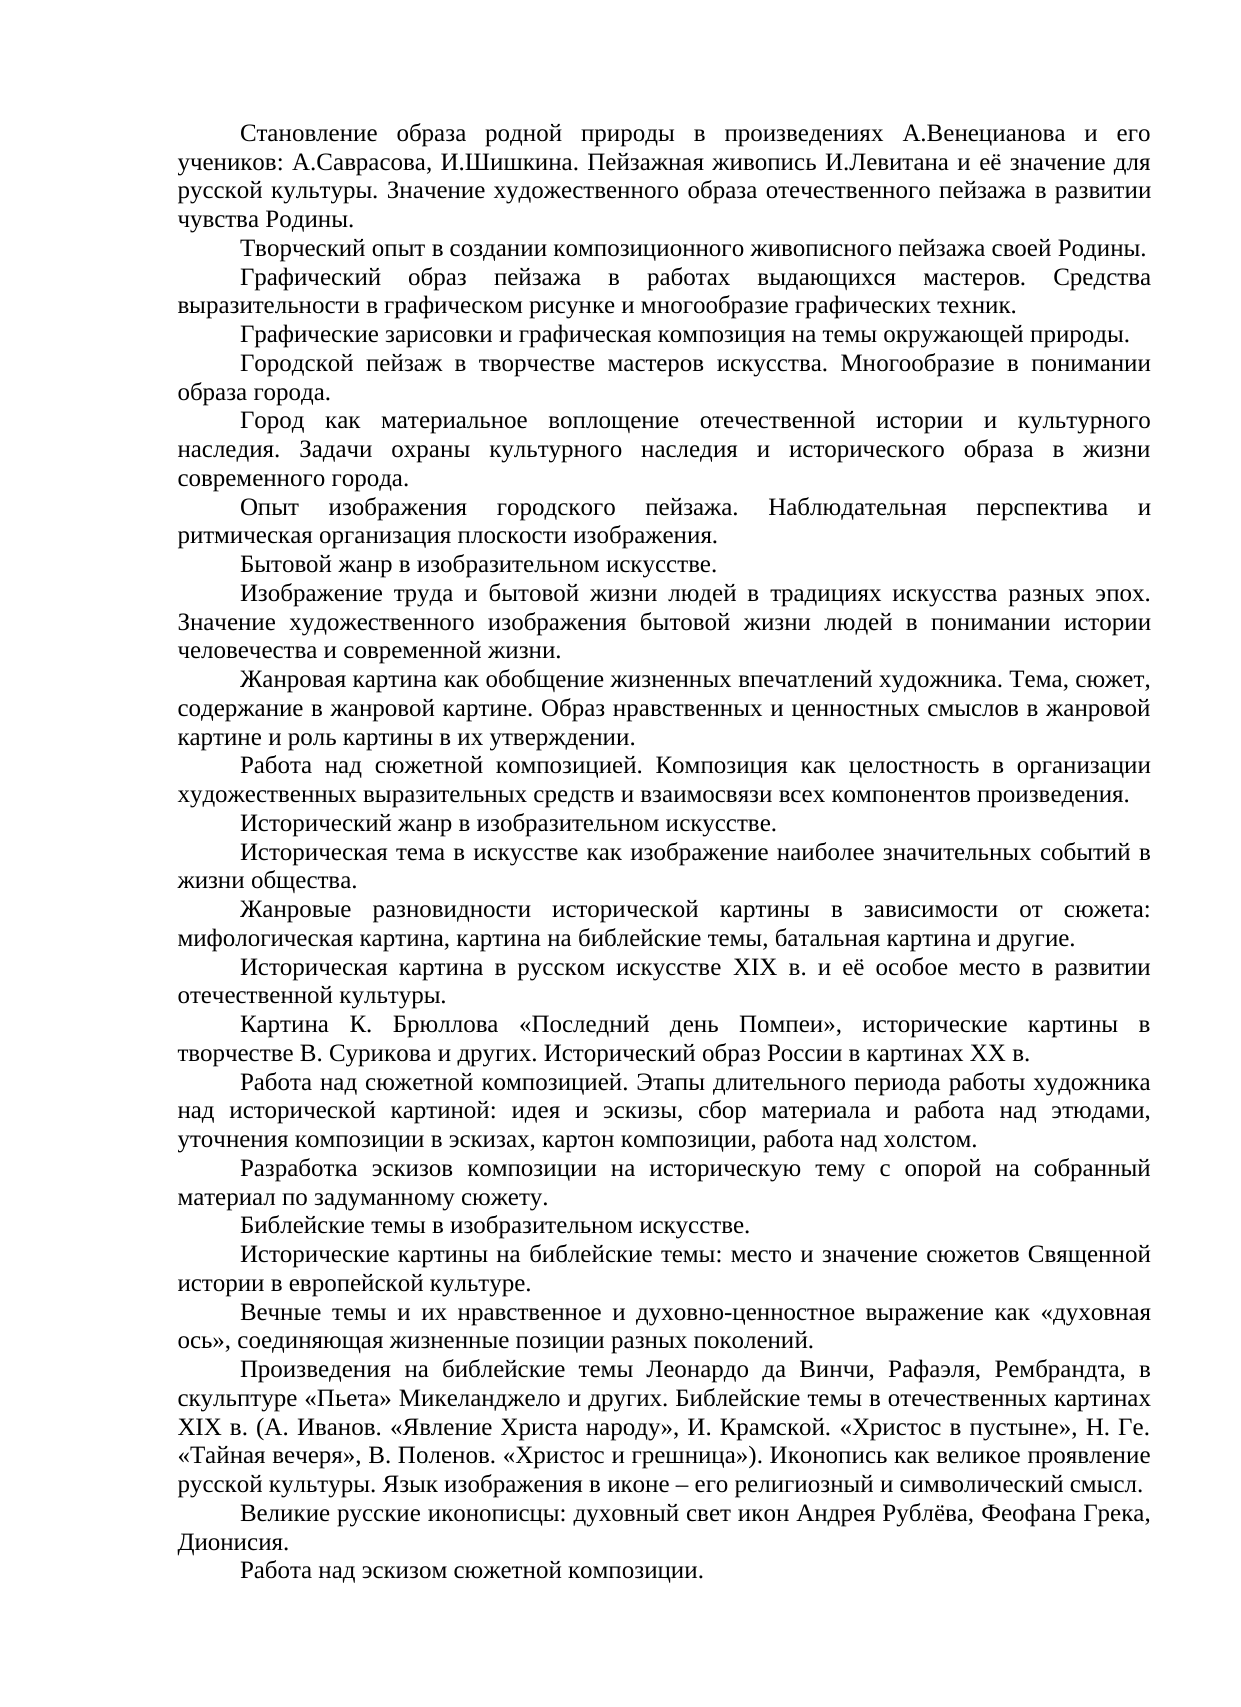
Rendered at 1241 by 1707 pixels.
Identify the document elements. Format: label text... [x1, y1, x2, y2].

text Опыт изображения городского пейзажа. Наблюдательная перспектива и ритмическая организация плоскости изображения. [177, 492, 1152, 549]
text Графический образ пейзажа в работах выдающихся мастеров. Средства выразительности в графическом рисунке и многообразие графических техник. [177, 262, 1152, 319]
text Становление образа родной природы в произведениях А.Венецианова и его учеников: А.Саврасова, И.Шишкина. Пейзажная живопись И.Левитана и её значение для русской культуры. Значение художественного образа отечественного пейзажа в развитии чувства Родины. [177, 118, 1152, 233]
text Разработка эскизов композиции на историческую тему с опорой на собранный материал по задуманному сюжету. [177, 1153, 1152, 1211]
text Бытовой жанр в изобразительном искусстве. [177, 549, 1152, 578]
text Творческий опыт в создании композиционного живописного пейзажа своей Родины. [177, 233, 1152, 262]
text Городской пейзаж в творчестве мастеров искусства. Многообразие в понимании образа города. [177, 348, 1152, 406]
text Великие русские иконописцы: духовный свет икон Андрея Рублёва, Феофана Грека, Дионисия. [177, 1498, 1152, 1556]
text Работа над эскизом сюжетной композиции. [177, 1556, 1152, 1584]
text Город как материальное воплощение отечественной истории и культурного наследия. Задачи охраны культурного наследия и исторического образа в жизни современного города. [177, 406, 1152, 492]
text Работа над сюжетной композицией. Композиция как целостность в организации художественных выразительных средств и взаимосвязи всех компонентов произведения. [177, 751, 1152, 808]
text Изображение труда и бытовой жизни людей в традициях искусства разных эпох. Значение художественного изображения бытовой жизни людей в понимании истории человечества и современной жизни. [177, 578, 1152, 664]
text Вечные темы и их нравственное и духовно-ценностное выражение как «духовная ось», соединяющая жизненные позиции разных поколений. [177, 1297, 1152, 1354]
text Библейские темы в изобразительном искусстве. [177, 1211, 1152, 1239]
text Картина К. Брюллова «Последний день Помпеи», исторические картины в творчестве В. Сурикова и других. Исторический образ России в картинах ХХ в. [177, 1009, 1152, 1067]
text Историческая картина в русском искусстве XIX в. и её особое место в развитии отечественной культуры. [177, 952, 1152, 1009]
text Исторический жанр в изобразительном искусстве. [177, 808, 1152, 837]
text Произведения на библейские темы Леонардо да Винчи, Рафаэля, Рембрандта, в скульптуре «Пьета» Микеланджело и других. Библейские темы в отечественных картинах XIX в. (А. Иванов. «Явление Христа народу», И. Крамской. «Христос в пустыне», Н. Ге. «Тайная вечеря», В. Поленов. «Христос и грешница»). Иконопись как великое проявление русской культуры. Язык изображения в иконе – его религиозный и символический смысл. [177, 1354, 1152, 1498]
text Жанровая картина как обобщение жизненных впечатлений художника. Тема, сюжет, содержание в жанровой картине. Образ нравственных и ценностных смыслов в жанровой картине и роль картины в их утверждении. [177, 664, 1152, 751]
text Жанровые разновидности исторической картины в зависимости от сюжета: мифологическая картина, картина на библейские темы, батальная картина и другие. [177, 894, 1152, 952]
text Графические зарисовки и графическая композиция на темы окружающей природы. [177, 319, 1152, 348]
text Работа над сюжетной композицией. Этапы длительного периода работы художника над исторической картиной: идея и эскизы, сбор материала и работа над этюдами, уточнения композиции в эскизах, картон композиции, работа над холстом. [177, 1067, 1152, 1153]
text Историческая тема в искусстве как изображение наиболее значительных событий в жизни общества. [177, 837, 1152, 894]
text Исторические картины на библейские темы: место и значение сюжетов Священной истории в европейской культуре. [177, 1239, 1152, 1297]
